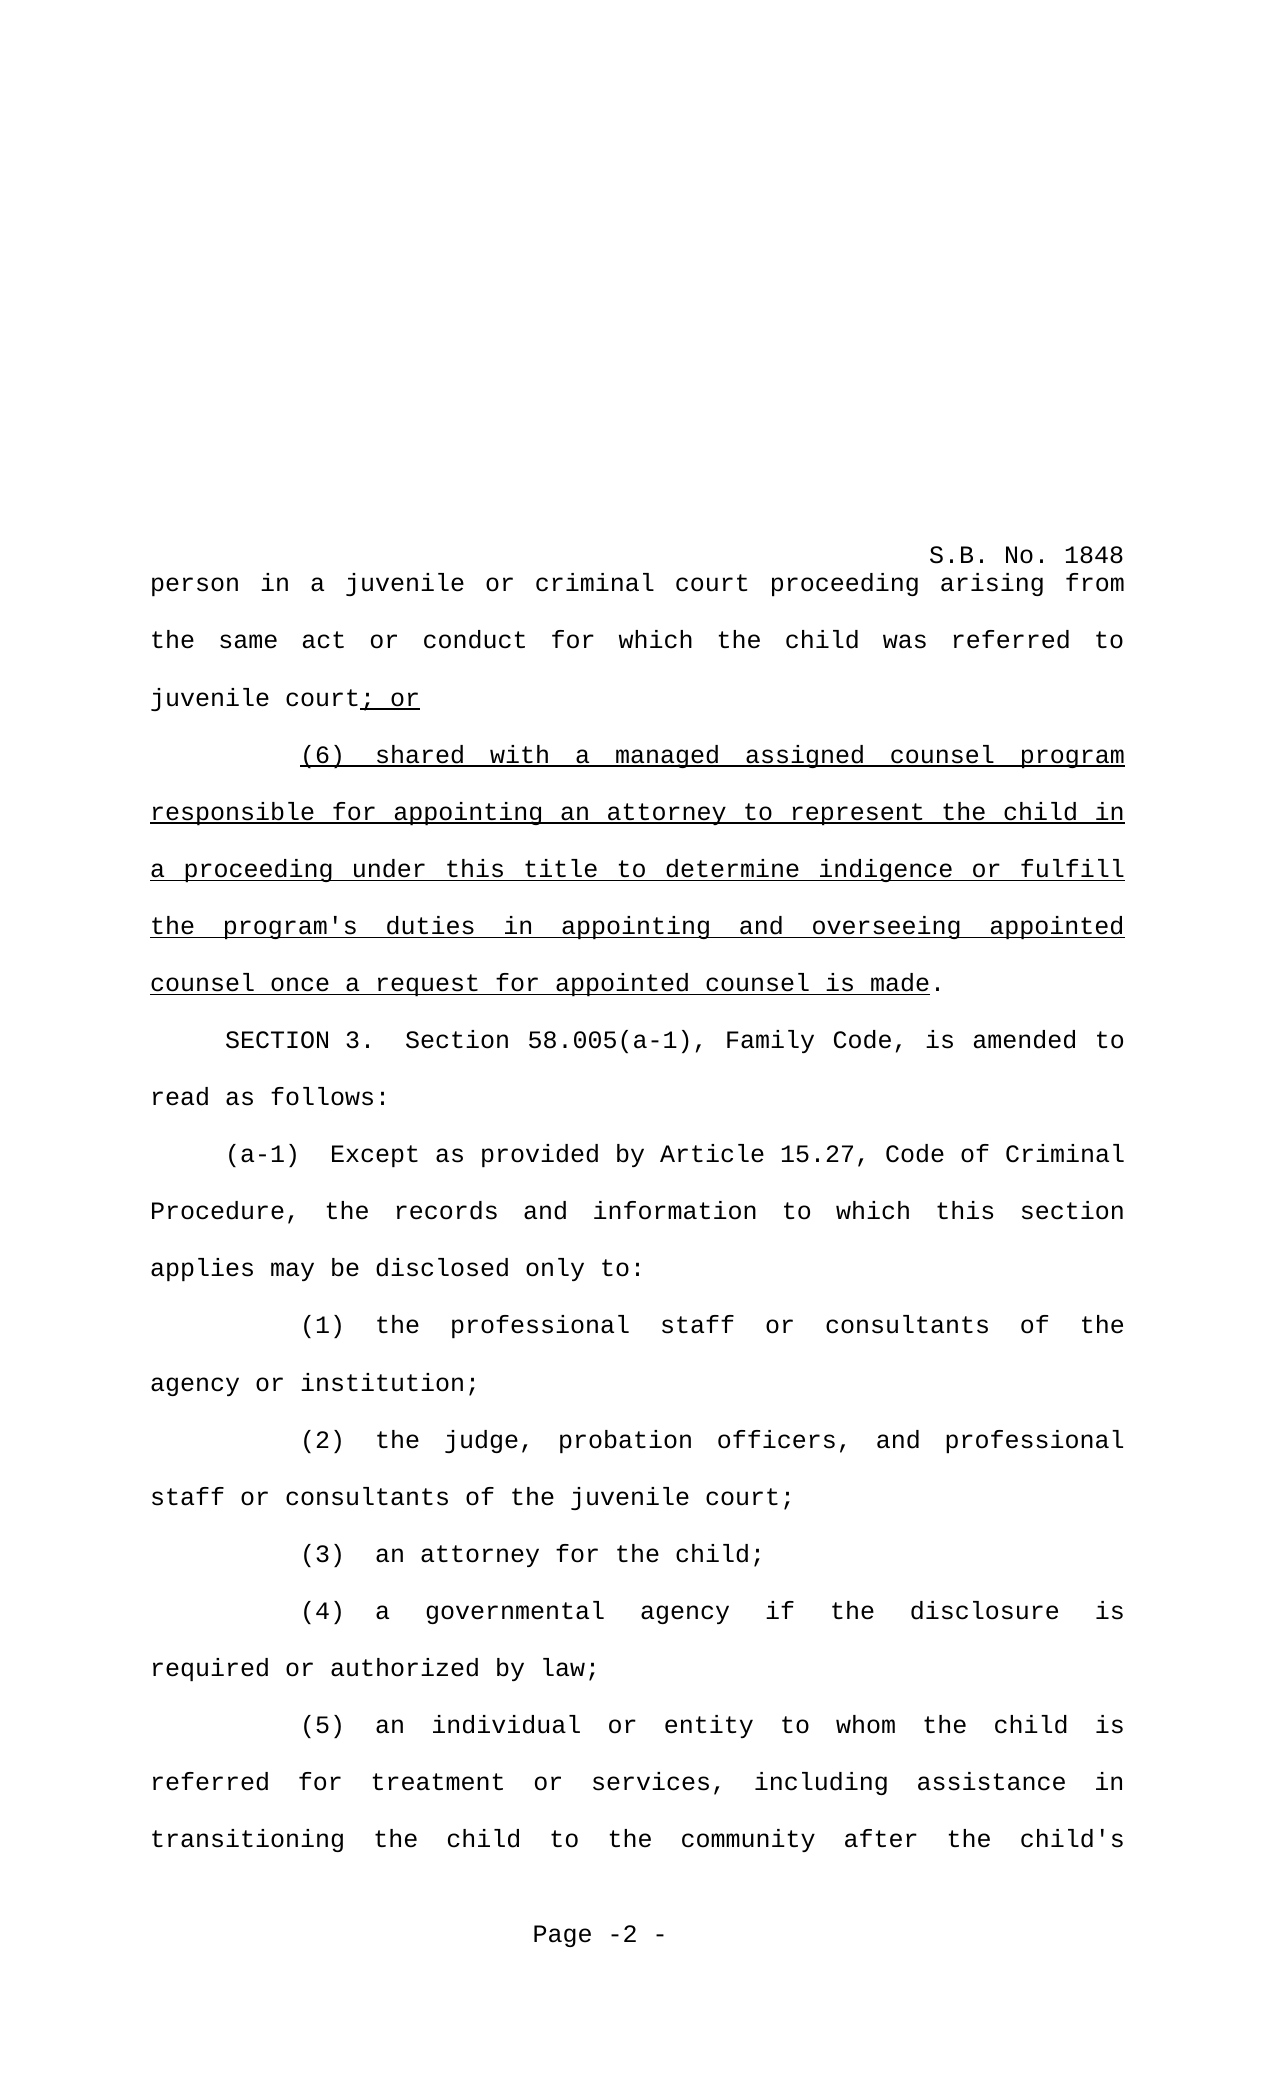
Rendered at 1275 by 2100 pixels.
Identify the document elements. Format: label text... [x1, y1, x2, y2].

text (6) shared with a managed assigned counsel program responsible for appointing an attorney to represent the child in a proceeding under this title to determine indigence or fulfill the program's duties in appointing and overseeing appointed counsel once a request for appointed counsel is made. [150, 938, 1125, 999]
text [150, 571, 1125, 713]
text (2) the judge, probation officers, and professional staff or consultants of the juvenile court; [150, 1427, 1125, 1513]
text (3) an attorney for the child; [150, 1541, 1125, 1570]
text SECTION 3. Section 58.005(a-1), Family Code, is amended to read as follows: [150, 1027, 1125, 1113]
text (a-1) Except as provided by Article 15.27, Code of Criminal Procedure, the records and information to which this section applies may be disclosed only to: [150, 1142, 1125, 1284]
text (6) shared with a managed assigned counsel program responsible for appointing an attorney to represent the child in a proceeding under this title to determine indigence or fulfill the program's duties in appointing and overseeing appointed counsel once a request for appointed counsel is made. [150, 824, 1125, 880]
text (6) shared with a managed assigned counsel program responsible for appointing an attorney to represent the child in a proceeding under this title to determine indigence or fulfill the program's duties in appointing and overseeing appointed counsel once a request for appointed counsel is made. [150, 881, 1125, 937]
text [150, 1712, 1125, 1855]
text (1) the professional staff or consultants of the agency or institution; [150, 1313, 1125, 1398]
text (6) shared with a managed assigned counsel program responsible for appointing an attorney to represent the child in a proceeding under this title to determine indigence or fulfill the program's duties in appointing and overseeing appointed counsel once a request for appointed counsel is made. [150, 742, 1125, 822]
text (4) a governmental agency if the disclosure is required or authorized by law; [150, 1598, 1125, 1684]
